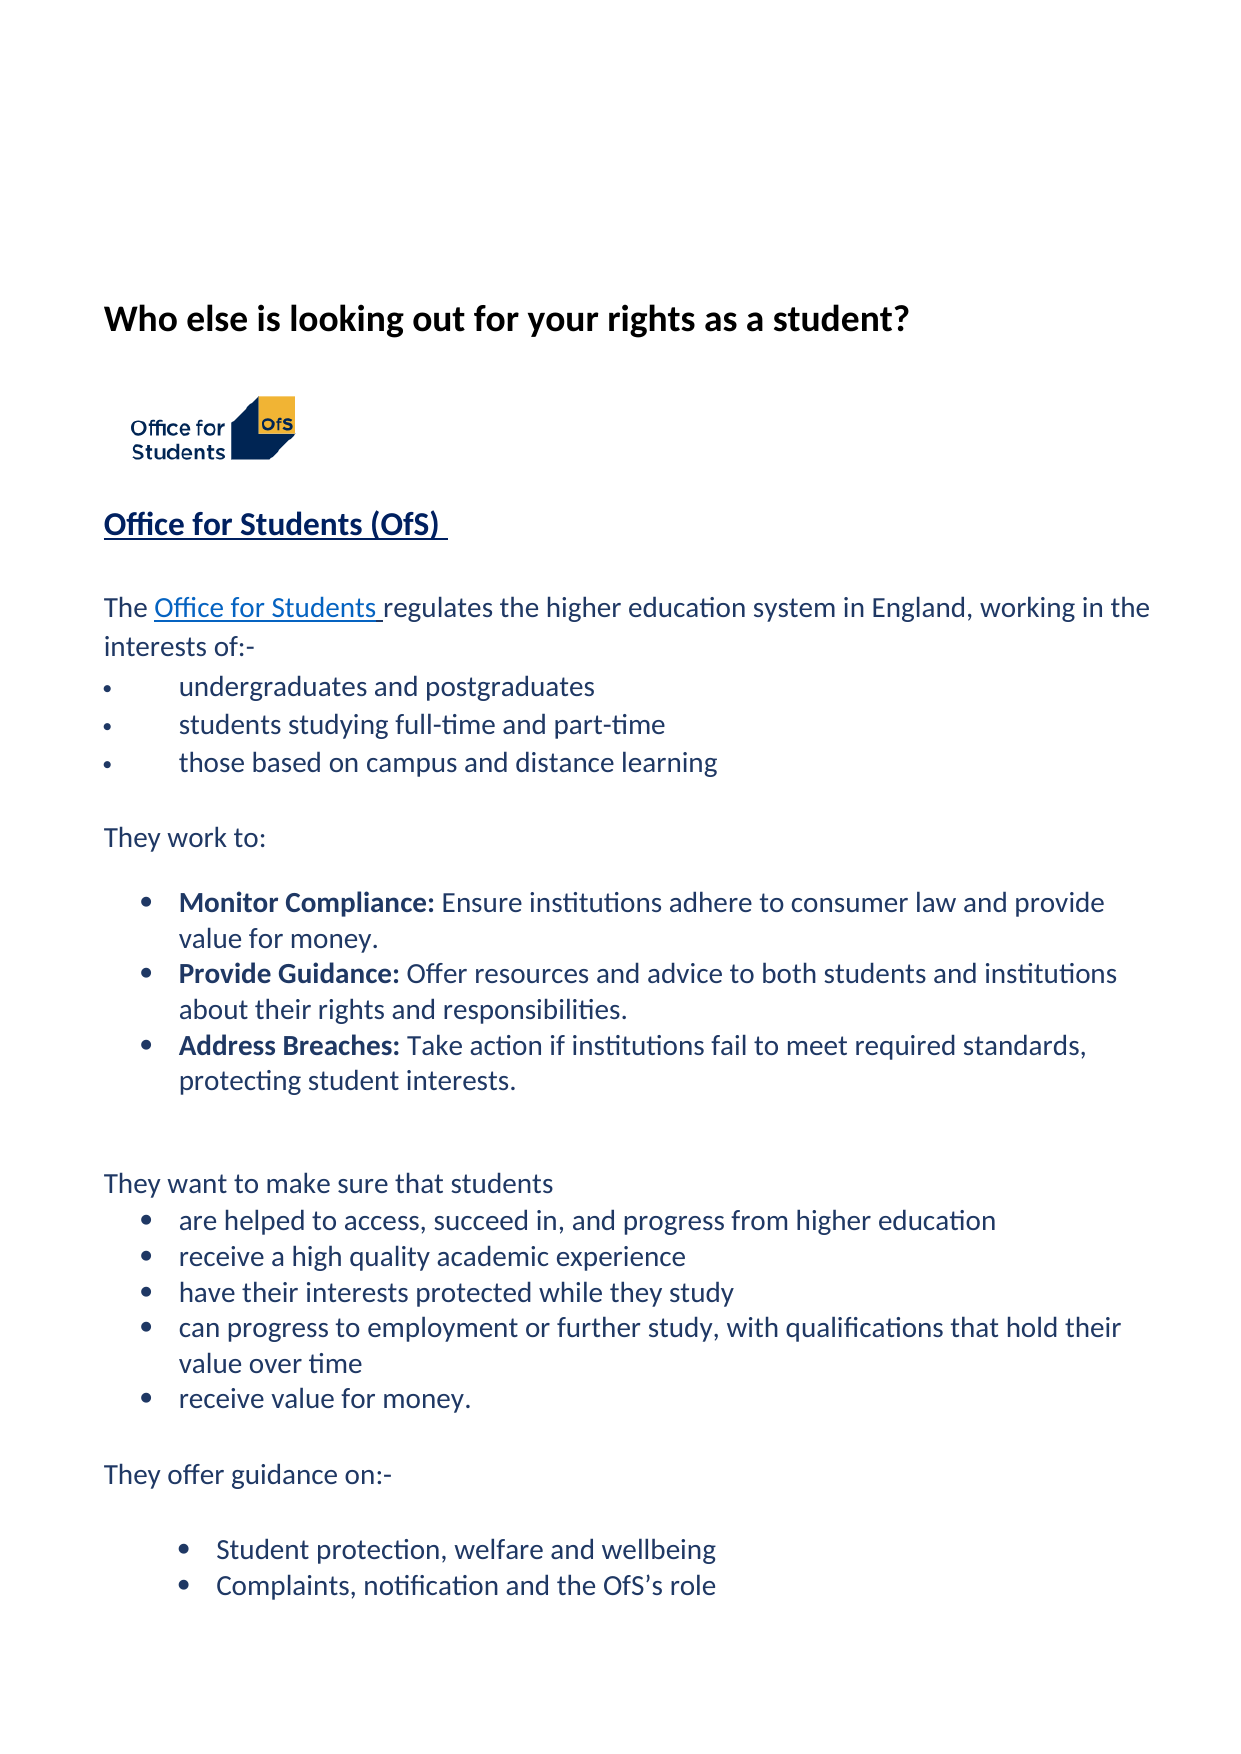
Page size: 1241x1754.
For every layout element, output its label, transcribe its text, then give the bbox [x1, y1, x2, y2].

list undergraduates and postgraduates [103, 668, 1152, 704]
list are helped to access, succeed in, and progress from higher education [141, 1202, 1152, 1238]
list those based on campus and distance learning [103, 744, 1152, 779]
list students studying full-time and part-time [103, 706, 1152, 742]
list have their interests protected while they study [141, 1274, 1152, 1309]
list Provide Guidance: Offer resources and advice to both students and institutions about their rights and responsibilities. [141, 955, 1152, 1027]
text They work to: [103, 819, 1152, 855]
list can progress to employment or further study, with qualifications that hold their value over time [141, 1309, 1152, 1381]
list Complaints, notification and the OfS’s role [178, 1567, 1152, 1603]
picture [103, 387, 311, 476]
list Student protection, welfare and wellbeing [178, 1531, 1152, 1567]
list receive value for money. [141, 1381, 1152, 1416]
text They want to make sure that students [103, 1165, 1152, 1200]
text The Office for Students regulates the higher education system in England, working in the interests of:- [103, 589, 1152, 663]
text Office for Students (OfS) [103, 503, 1152, 544]
list Address Breaches: Take action if institutions fail to meet required standards, protecting student interests. [141, 1027, 1152, 1098]
list receive a high quality academic experience [141, 1238, 1152, 1274]
text They offer guidance on:- [103, 1456, 1152, 1492]
list Monitor Compliance: Ensure institutions adhere to consumer law and provide value for money. [141, 884, 1152, 955]
text Who else is looking out for your rights as a student? [103, 295, 1152, 341]
